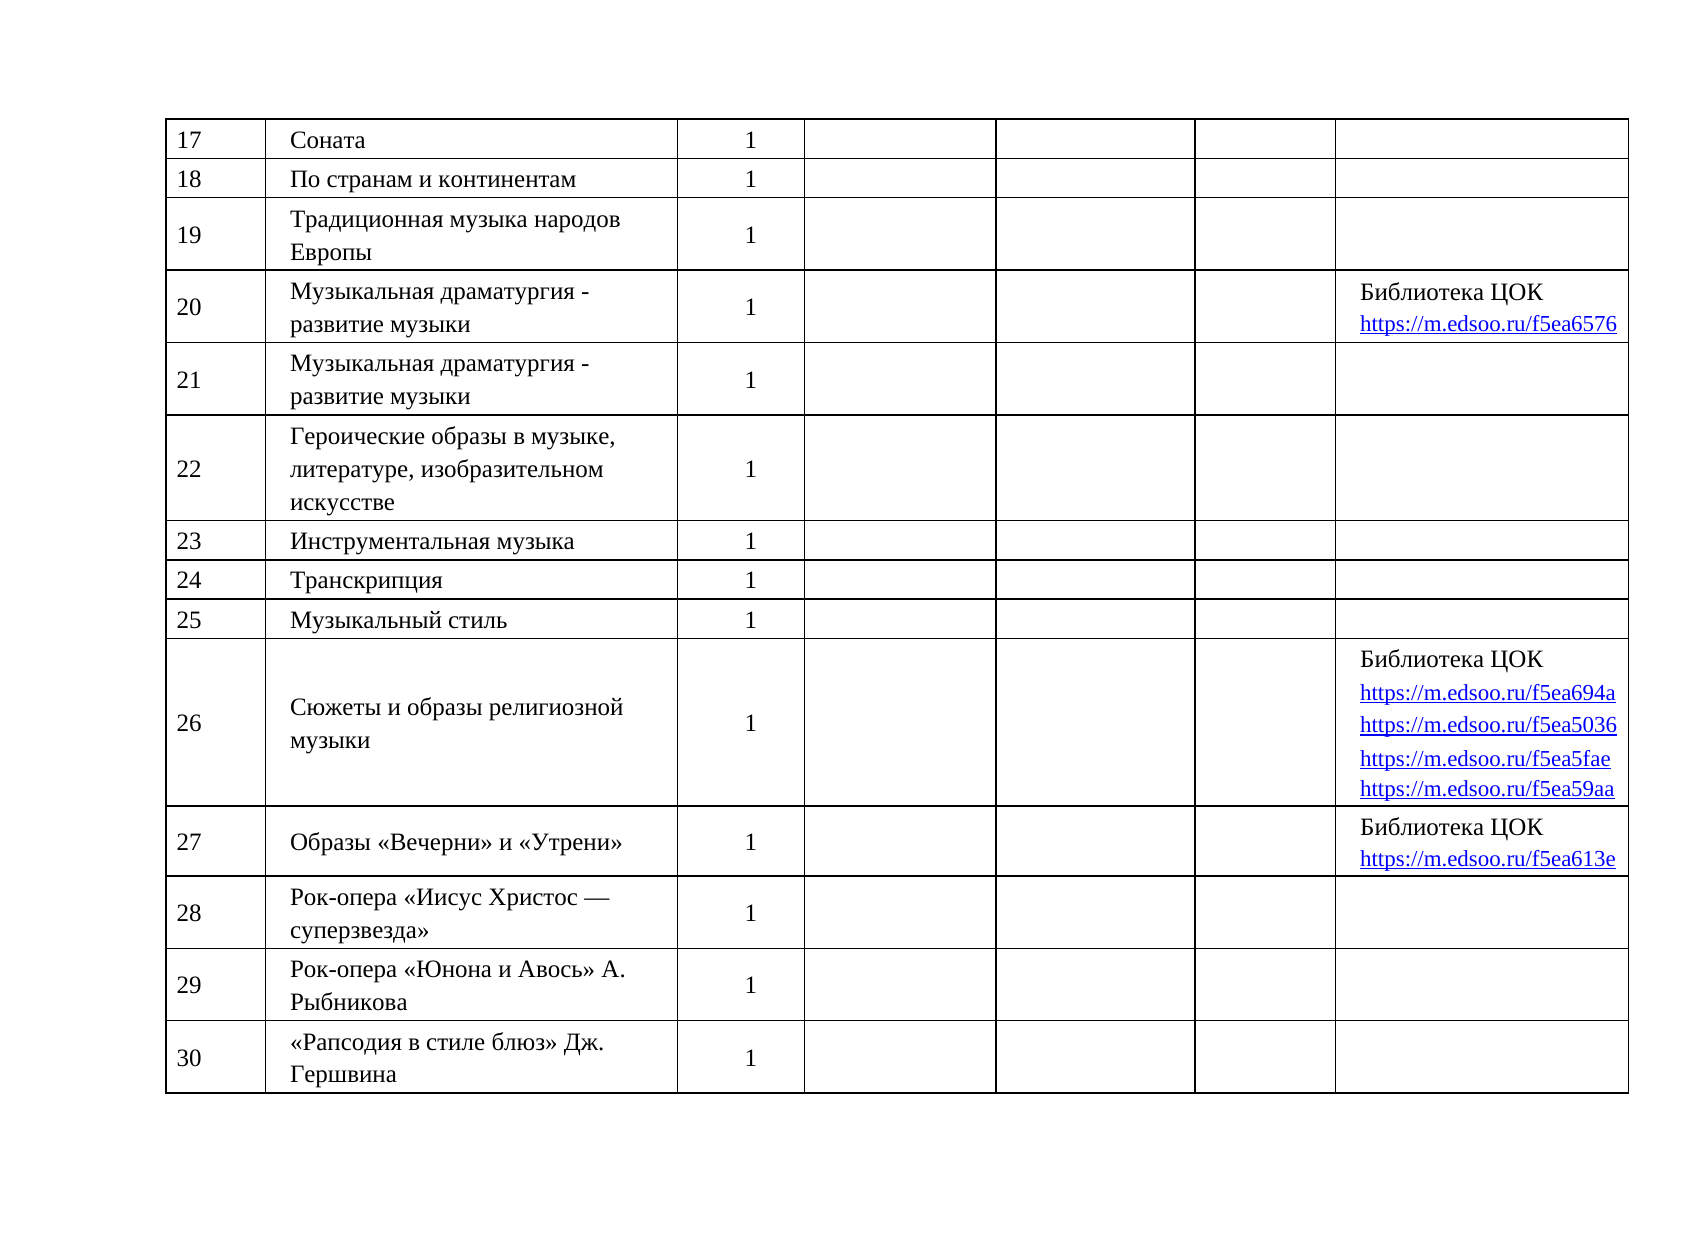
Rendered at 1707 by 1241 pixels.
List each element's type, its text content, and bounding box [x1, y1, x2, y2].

table_cell [1336, 600, 1628, 638]
table_cell 25 [167, 600, 265, 638]
table_cell [1196, 877, 1335, 947]
table_cell [1196, 807, 1335, 875]
table_cell [1336, 416, 1628, 519]
table_cell Библиотека ЦОК https://m.edsoo.ru/f5ea694a https://m.edsoo.ru/f5ea5036 https://m.edsoo.ru/f5ea5fae https://m.edsoo.ru/f5ea59aa [1336, 639, 1628, 805]
table_cell 1 [678, 198, 804, 269]
table_cell 21 [167, 343, 265, 414]
table_cell [805, 639, 995, 805]
table_cell [805, 1021, 995, 1092]
table_cell [997, 159, 1194, 197]
table_cell 1 [678, 159, 804, 197]
table_cell [1336, 877, 1628, 947]
table_cell Библиотека ЦОК https://m.edsoo.ru/f5ea6576 [1336, 271, 1628, 342]
table_cell [1196, 198, 1335, 269]
table_cell [1196, 1021, 1335, 1092]
table_cell [1196, 343, 1335, 414]
table_cell [1336, 1021, 1628, 1092]
table_cell [997, 198, 1194, 269]
table_cell 1 [678, 600, 804, 638]
table_cell [1336, 120, 1628, 157]
table_cell [805, 877, 995, 947]
table_cell [1196, 159, 1335, 197]
table_cell [997, 600, 1194, 638]
table_cell [805, 949, 995, 1020]
table_cell 18 [167, 159, 265, 197]
table_cell [805, 561, 995, 598]
table_cell [1196, 271, 1335, 342]
table_cell 1 [678, 271, 804, 342]
table_cell Музыкальная драматургия - развитие музыки [266, 271, 677, 342]
table_cell [805, 120, 995, 157]
table_cell [805, 343, 995, 414]
table_cell Рок-опера «Юнона и Авось» А. Рыбникова [266, 949, 677, 1020]
table_cell 1 [678, 807, 804, 875]
table_cell 1 [678, 877, 804, 947]
table_cell Музыкальный стиль [266, 600, 677, 638]
table_cell [1196, 639, 1335, 805]
table_cell [1196, 521, 1335, 559]
table_cell [805, 159, 995, 197]
table_cell 30 [167, 1021, 265, 1092]
table_cell 26 [167, 639, 265, 805]
table_cell [1196, 120, 1335, 157]
table_cell [1336, 561, 1628, 598]
table_cell Соната [266, 120, 677, 157]
table_cell [997, 120, 1194, 157]
table_cell [1196, 561, 1335, 598]
table_cell [997, 1021, 1194, 1092]
table_cell 17 [167, 120, 265, 157]
table_cell 20 [167, 271, 265, 342]
table_cell [805, 198, 995, 269]
table_cell Транскрипция [266, 561, 677, 598]
table_cell По странам и континентам [266, 159, 677, 197]
table_cell [997, 343, 1194, 414]
table_cell Библиотека ЦОК https://m.edsoo.ru/f5ea613e [1336, 807, 1628, 875]
table_cell 24 [167, 561, 265, 598]
table_cell «Рапсодия в стиле блюз» Дж. Гершвина [266, 1021, 677, 1092]
table_cell Сюжеты и образы религиозной музыки [266, 639, 677, 805]
table_cell [1196, 949, 1335, 1020]
table_cell 27 [167, 807, 265, 875]
table_cell [997, 877, 1194, 947]
table_cell [997, 521, 1194, 559]
table_cell [997, 271, 1194, 342]
table_cell [1336, 343, 1628, 414]
table_cell [1336, 949, 1628, 1020]
table_cell [1336, 198, 1628, 269]
table_cell 1 [678, 416, 804, 519]
table_cell [1196, 416, 1335, 519]
table_cell 1 [678, 1021, 804, 1092]
table_cell [997, 949, 1194, 1020]
table_cell [805, 271, 995, 342]
table_cell Героические образы в музыке, литературе, изобразительном искусстве [266, 416, 677, 519]
table_cell 1 [678, 120, 804, 157]
table_cell [1336, 521, 1628, 559]
table_cell 1 [678, 949, 804, 1020]
table_cell 1 [678, 521, 804, 559]
table_cell 29 [167, 949, 265, 1020]
table_cell Образы «Вечерни» и «Утрени» [266, 807, 677, 875]
table_cell Традиционная музыка народов Европы [266, 198, 677, 269]
table_cell 22 [167, 416, 265, 519]
table_cell [805, 807, 995, 875]
table_cell 28 [167, 877, 265, 947]
table_cell [805, 600, 995, 638]
table_cell Инструментальная музыка [266, 521, 677, 559]
table_cell Рок-опера «Иисус Христос — суперзвезда» [266, 877, 677, 947]
table_cell [997, 639, 1194, 805]
table_cell 19 [167, 198, 265, 269]
table_cell [805, 416, 995, 519]
table_cell [997, 561, 1194, 598]
table_cell 1 [678, 343, 804, 414]
table_cell 1 [678, 639, 804, 805]
table_cell Музыкальная драматургия - развитие музыки [266, 343, 677, 414]
table_cell 1 [678, 561, 804, 598]
table_cell [997, 416, 1194, 519]
table_cell [805, 521, 995, 559]
table_cell [1196, 600, 1335, 638]
table_cell 23 [167, 521, 265, 559]
table_cell [997, 807, 1194, 875]
table_cell [1336, 159, 1628, 197]
